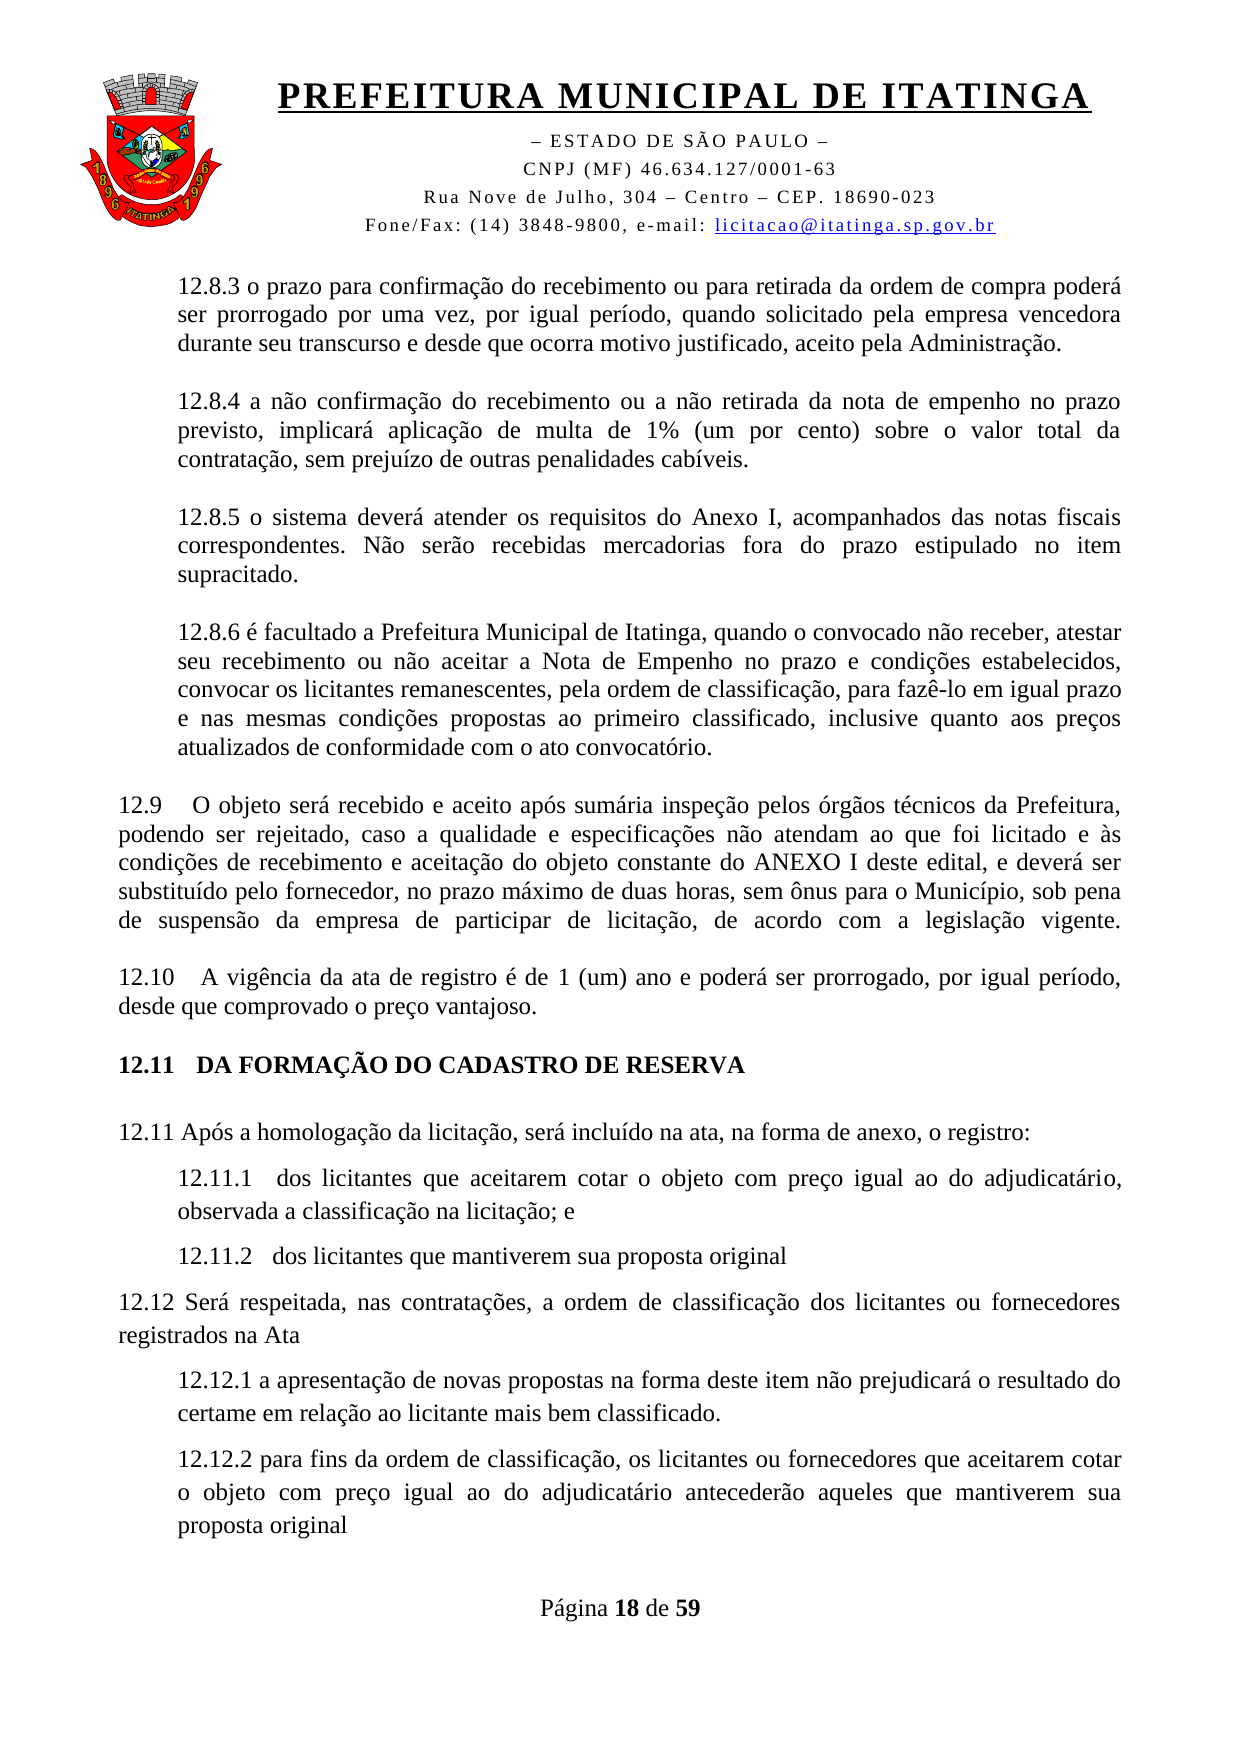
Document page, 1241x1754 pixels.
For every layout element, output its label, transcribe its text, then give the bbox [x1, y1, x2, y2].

text 12.8.3 o prazo para confirmação do recebimento ou para retirada da ordem de compra poderá ser prorrogado por uma vez, por igual período, quando solicitado pela empresa vencedora durante seu transcurso e desde que ocorra motivo justificado, aceito pela Administração. [177, 271, 1122, 357]
list 12.12.1 a apresentação de novas propostas na forma deste item não prejudicará o resultado do certame em relação ao licitante mais bem classificado. [177, 1365, 1122, 1427]
list dos licitantes que aceitarem cotar o objeto com preço igual ao do adjudicatário, observada a classificação na licitação; e [177, 1163, 1122, 1224]
text 12.8.5 o sistema deverá atender os requisitos do Anexo I, acompanhados das notas fiscais correspondentes. Não serão recebidas mercadorias fora do prazo estipulado no item supracitado. [177, 502, 1122, 588]
list A vigência da ata de registro é de 1 (um) ano e poderá ser prorrogado, por igual período, desde que comprovado o preço vantajoso. [118, 962, 1122, 1020]
text 12.8.4 a não confirmação do recebimento ou a não retirada da nota de empenho no prazo previsto, implicará aplicação de multa de 1% (um por cento) sobre o valor total da contratação, sem prejuízo de outras penalidades cabíveis. [177, 386, 1122, 472]
list dos licitantes que mantiverem sua proposta original [177, 1241, 1122, 1270]
list 12.12 Será respeitada, nas contratações, a ordem de classificação dos licitantes ou fornecedores registrados na Ata [118, 1287, 1122, 1348]
text 12.8.6 é facultado a Prefeitura Municipal de Itatinga, quando o convocado não receber, atestar seu recebimento ou não aceitar a Nota de Empenho no prazo e condições estabelecidos, convocar os licitantes remanescentes, pela ordem de classificação, para fazê-lo em igual prazo e nas mesmas condições propostas ao primeiro classificado, inclusive quanto aos preços atualizados de conformidade com o ato convocatório. [177, 617, 1122, 761]
list 12.12.2 para fins da ordem de classificação, os licitantes ou fornecedores que aceitarem cotar o objeto com preço igual ao do adjudicatário antecederão aqueles que mantiverem sua proposta original [177, 1444, 1122, 1539]
list DA FORMAÇÃO DO CADASTRO DE RESERVA [118, 1050, 1122, 1079]
list 12.11 Após a homologação da licitação, será incluído na ata, na forma de anexo, o registro: [118, 1117, 1122, 1146]
list O objeto será recebido e aceito após sumária inspeção pelos órgãos técnicos da Prefeitura, podendo ser rejeitado, caso a qualidade e especificações não atendam ao que foi licitado e às condições de recebimento e aceitação do objeto constante do ANEXO I deste edital, e deverá ser substituído pelo fornecedor, no prazo máximo de duas horas, sem ônus para o Município, sob pena de suspensão da empresa de participar de licitação, de acordo com a legislação vigente. [118, 790, 1122, 962]
